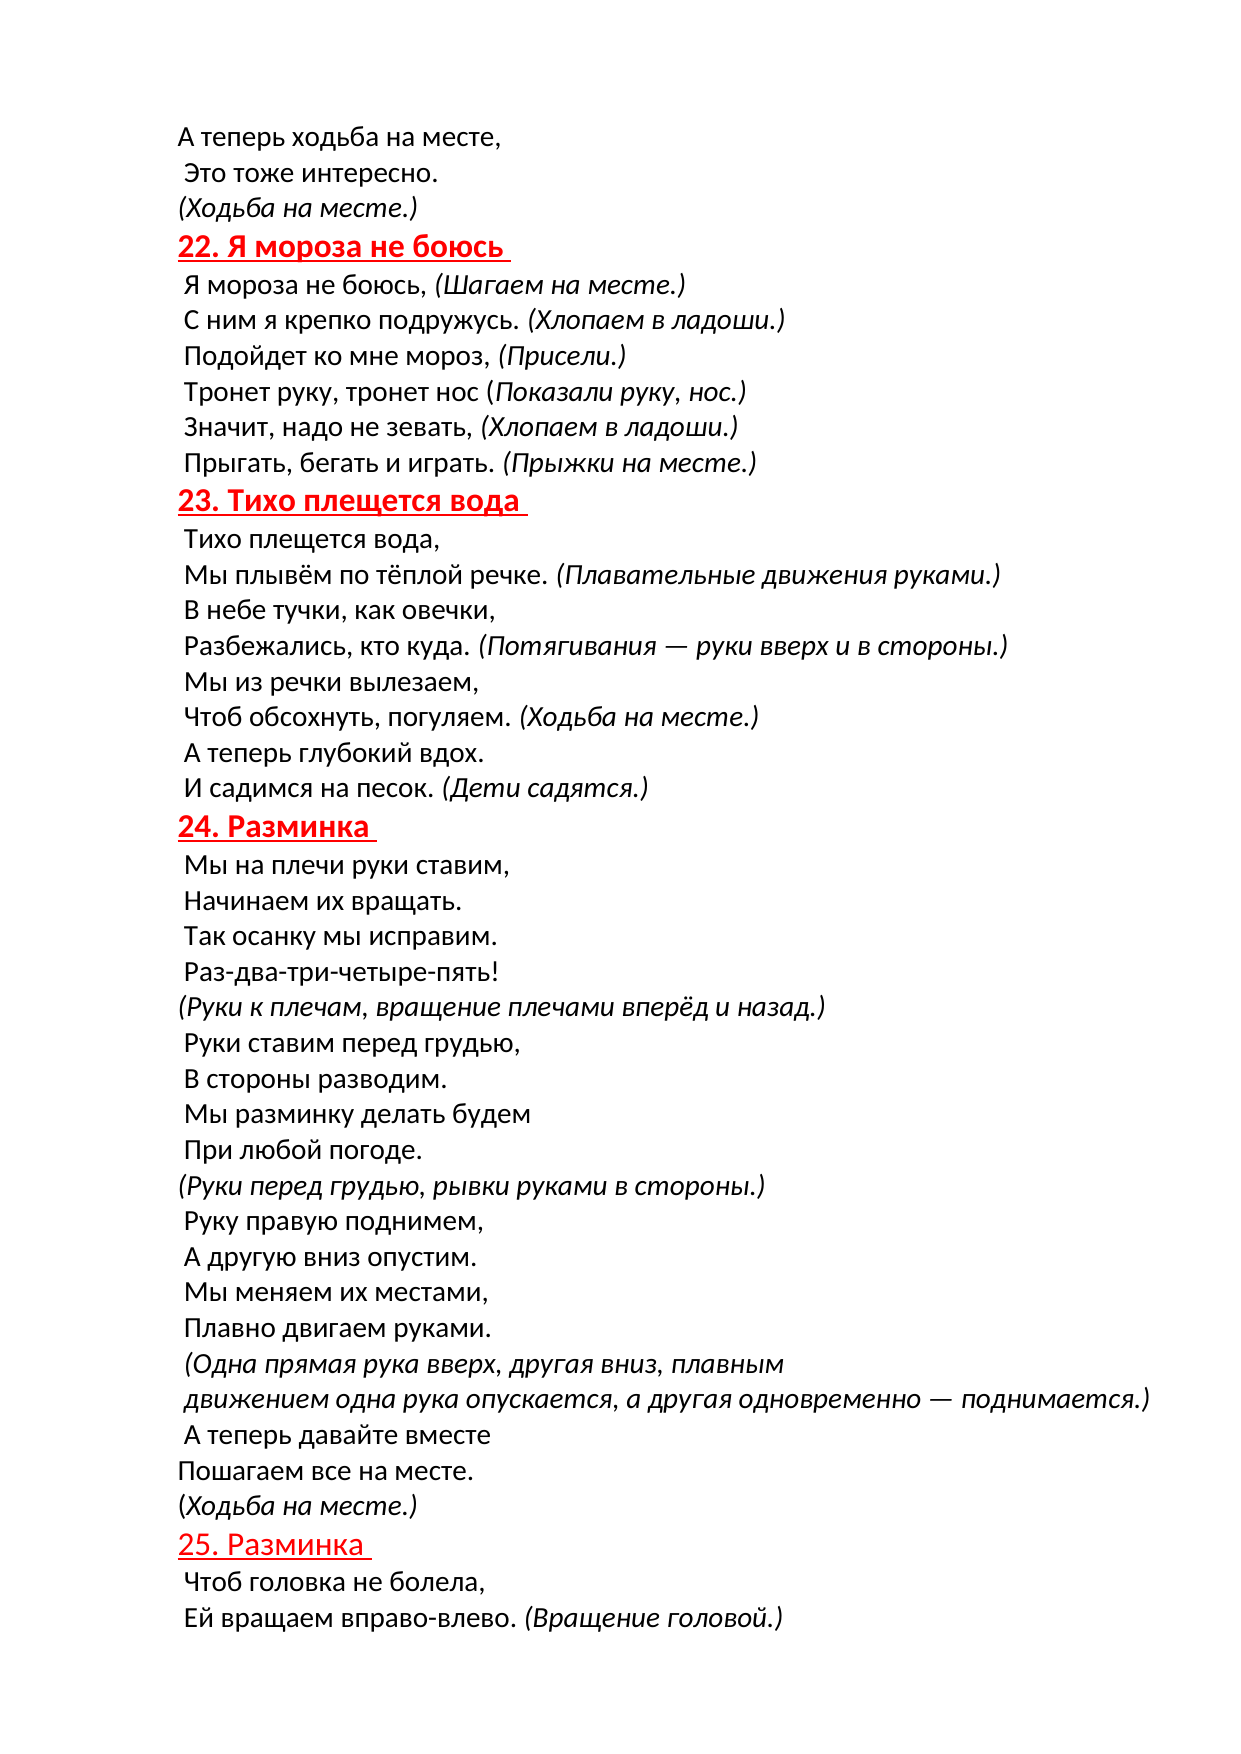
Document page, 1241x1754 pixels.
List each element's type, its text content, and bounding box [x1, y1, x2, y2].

text (Руки перед грудью, рывки руками в стороны.) [177, 1167, 1152, 1202]
text Я мороза не боюсь, (Шагаем на месте.) [177, 266, 1152, 301]
text 25. Разминка [177, 1523, 1152, 1563]
text Руку правую поднимем, [177, 1202, 1152, 1238]
text (Руки к плечам, вращение плечами вперёд и назад.) [177, 988, 1152, 1024]
text Руки ставим перед грудью, [177, 1024, 1152, 1060]
text Пошагаем все на месте. [177, 1452, 1152, 1487]
text Ей вращаем вправо-влево. (Вращение головой.) [177, 1599, 1152, 1635]
text 22. Я мороза не боюсь [177, 225, 1152, 266]
text Раз-два-три-четыре-пять! [177, 953, 1152, 988]
text А другую вниз опустим. [177, 1238, 1152, 1273]
text Мы разминку делать будем [177, 1095, 1152, 1131]
text Мы плывём по тёплой речке. (Плавательные движения руками.) [177, 556, 1152, 591]
text А теперь ходьба на месте, [177, 118, 1152, 154]
text Начинаем их вращать. [177, 882, 1152, 917]
text В небе тучки, как овечки, [177, 591, 1152, 627]
text (Одна прямая рука вверх, другая вниз, плавным [177, 1345, 1152, 1380]
text При любой погоде. [177, 1131, 1152, 1167]
text С ним я крепко подружусь. (Хлопаем в ладоши.) [177, 301, 1152, 337]
text Мы из речки вылезаем, [177, 663, 1152, 698]
text Мы меняем их местами, [177, 1273, 1152, 1309]
text И садимся на песок. (Дети садятся.) [177, 769, 1152, 805]
text А теперь давайте вместе [177, 1416, 1152, 1452]
text В стороны разводим. [177, 1060, 1152, 1095]
text движением одна рука опускается, а другая одновременно — поднимается.) [177, 1380, 1152, 1416]
text 23. Тихо плещется вода [177, 479, 1152, 520]
text Чтоб головка не болела, [177, 1563, 1152, 1599]
text Разбежались, кто куда. (Потягивания — руки вверх и в стороны.) [177, 627, 1152, 663]
text Это тоже интересно. [177, 154, 1152, 189]
text А теперь глубокий вдох. [177, 734, 1152, 769]
text Тихо плещется вода, [177, 520, 1152, 556]
text Чтоб обсохнуть, погуляем. (Ходьба на месте.) [177, 698, 1152, 734]
text Тронет руку, тронет нос (Показали руку, нос.) [177, 373, 1152, 408]
text (Ходьба на месте.) [177, 189, 1152, 225]
text Подойдет ко мне мороз, (Присели.) [177, 337, 1152, 373]
text Значит, надо не зевать, (Хлопаем в ладоши.) [177, 408, 1152, 444]
text 24. Разминка [177, 805, 1152, 846]
text (Ходьба на месте.) [177, 1487, 1152, 1523]
text Плавно двигаем руками. [177, 1309, 1152, 1345]
text Прыгать, бегать и играть. (Прыжки на месте.) [177, 444, 1152, 479]
text Так осанку мы исправим. [177, 917, 1152, 953]
text Мы на плечи руки ставим, [177, 846, 1152, 882]
